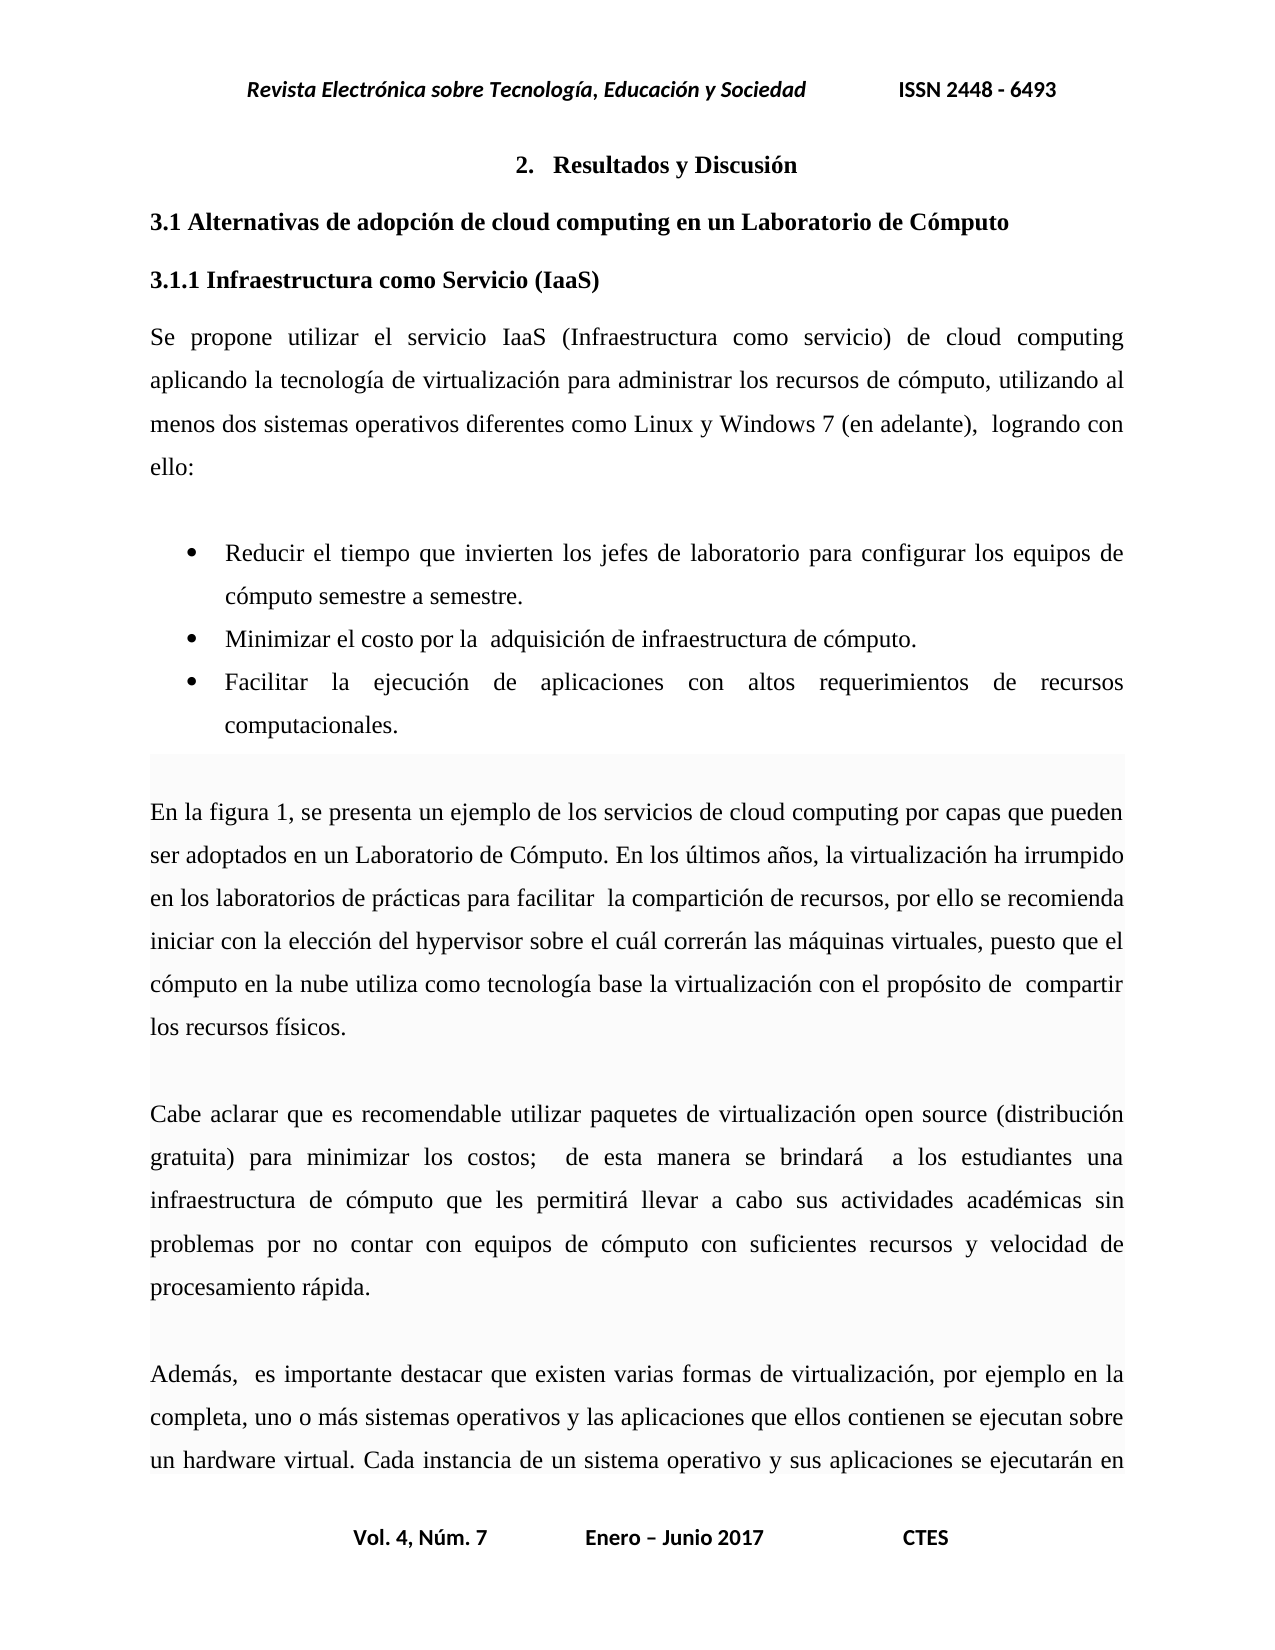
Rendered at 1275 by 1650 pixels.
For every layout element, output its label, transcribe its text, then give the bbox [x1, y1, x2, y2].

list Resultados y Discusión [187, 150, 1125, 179]
list Se propone utilizar el servicio IaaS (Infraestructura como servicio) de cloud computing aplicando la tecnología de virtualización para administrar los recursos de cómputo, utilizando al menos dos sistemas operativos diferentes como Linux y Windows 7 (en adelante), logrando con ello: [150, 322, 1125, 481]
text 3.1.1 Infraestructura como Servicio (IaaS) [150, 265, 1125, 294]
list Alternativas de adopción de cloud computing en un Laboratorio de Cómputo [150, 207, 1125, 236]
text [150, 1359, 1125, 1474]
list Minimizar el costo por la adquisición de infraestructura de cómputo. [187, 624, 1125, 653]
list Facilitar la ejecución de aplicaciones con altos requerimientos de recursos computacionales. [187, 667, 1125, 739]
text Cabe aclarar que es recomendable utilizar paquetes de virtualización open source (distribución gratuita) para minimizar los costos; de esta manera se brindará a los estudiantes una infraestructura de cómputo que les permitirá llevar a cabo sus actividades académicas sin problemas por no contar con equipos de cómputo con suficientes recursos y velocidad de procesamiento rápida. [150, 1099, 1125, 1301]
list Reducir el tiempo que invierten los jefes de laboratorio para configurar los equipos de cómputo semestre a semestre. [187, 538, 1125, 610]
text En la figura 1, se presenta un ejemplo de los servicios de cloud computing por capas que pueden ser adoptados en un Laboratorio de Cómputo. En los últimos años, la virtualización ha irrumpido en los laboratorios de prácticas para facilitar la compartición de recursos, por ello se recomienda iniciar con la elección del hypervisor sobre el cuál correrán las máquinas virtuales, puesto que el cómputo en la nube utiliza como tecnología base la virtualización con el propósito de compartir los recursos físicos. [150, 797, 1125, 1041]
